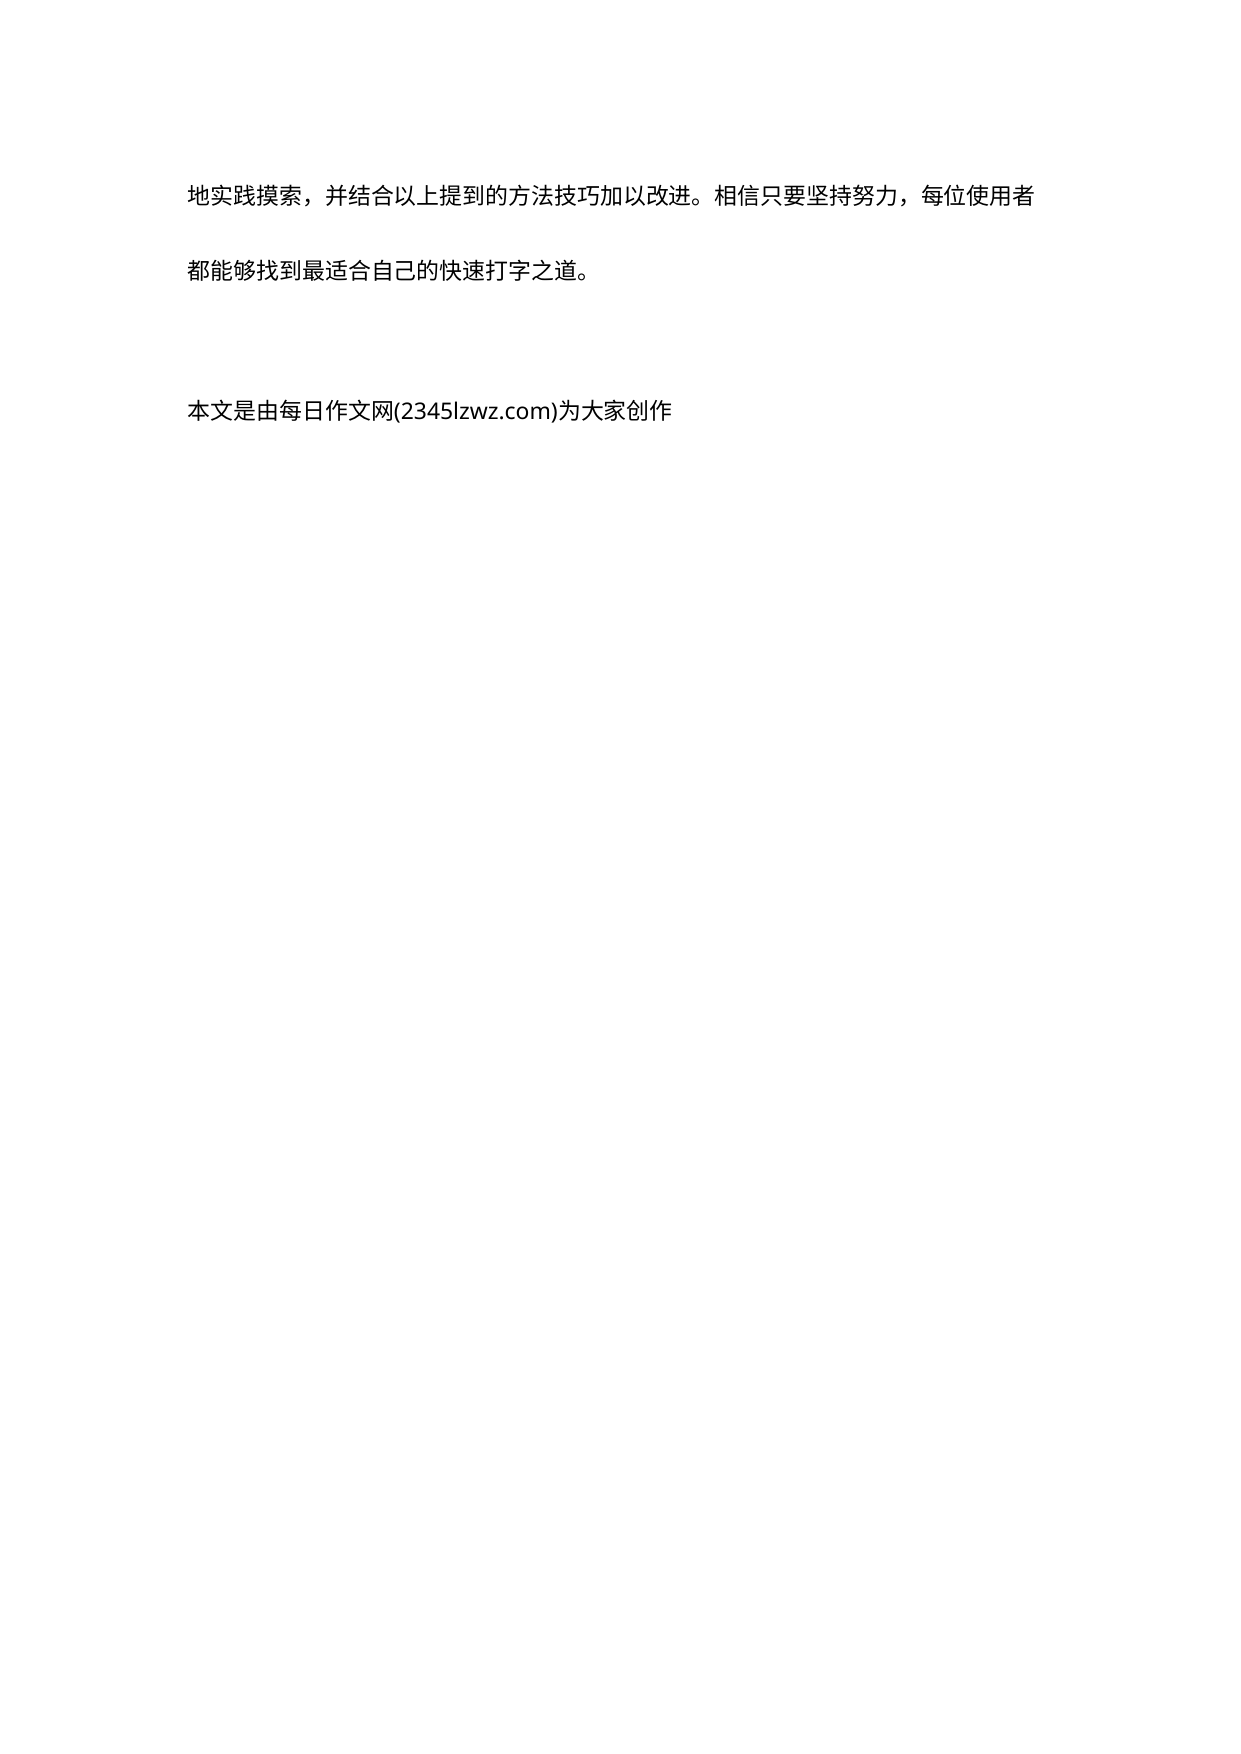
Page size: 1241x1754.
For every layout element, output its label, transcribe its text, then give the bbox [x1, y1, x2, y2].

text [187, 162, 1053, 302]
text 本文是由每日作文网(2345lzwz.com)为大家创作 [187, 377, 1053, 442]
